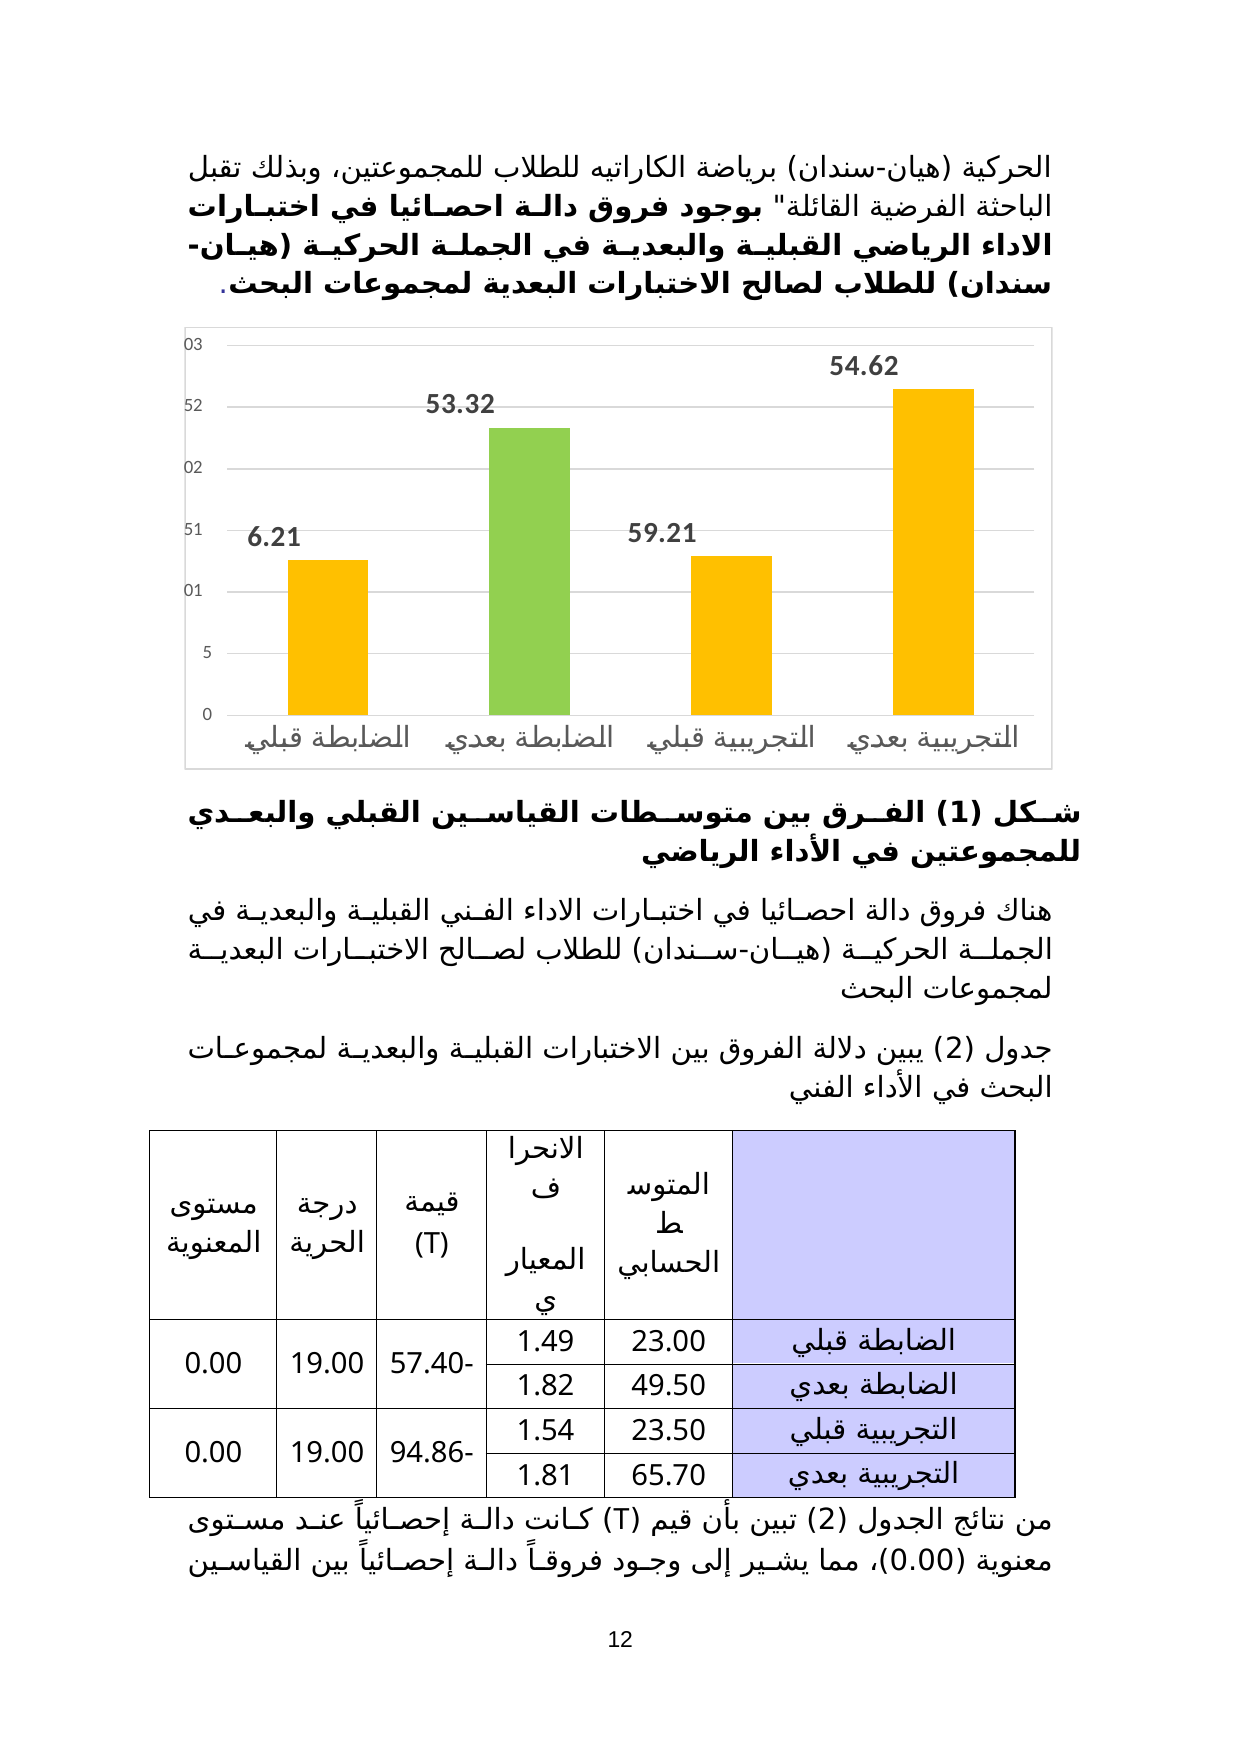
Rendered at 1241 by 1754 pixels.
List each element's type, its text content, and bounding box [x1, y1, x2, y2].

table_header الانحراف المعياري [487, 1131, 604, 1319]
table_cell 0.00 [150, 1320, 276, 1408]
table_cell 0.00 [150, 1409, 276, 1497]
table_cell 57.40- [377, 1320, 486, 1408]
table_cell 65.70 [605, 1454, 732, 1497]
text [187, 150, 1053, 301]
table_cell الضابطة بعدي [733, 1365, 1014, 1408]
table_header مستوى المعنوية [150, 1131, 276, 1319]
table_cell 49.50 [605, 1365, 732, 1408]
table_cell التجريبية قبلي [733, 1409, 1014, 1453]
table_cell 19.00 [277, 1320, 376, 1408]
table_cell 23.00 [605, 1320, 732, 1363]
table_header درجة الحرية [277, 1131, 376, 1319]
table_cell 94.86- [377, 1409, 486, 1497]
text جدول (2) يبين دلالة الفروق بين الاختبارات القبلية والبعدية لمجموعات البحث في الأداء الفني [187, 1031, 1053, 1104]
table_cell 1.82 [487, 1365, 604, 1408]
table_cell 1.81 [487, 1454, 604, 1497]
text شكل (1) الفرق بين متوسطات القياسين القبلي والبعدي للمجموعتين في الأداء الرياضي [187, 795, 1081, 868]
table_cell 1.54 [487, 1409, 604, 1453]
table_cell الضابطة قبلي [733, 1320, 1014, 1363]
text هناك فروق دالة احصائيا في اختبارات الاداء الفني القبلية والبعدية في الجملة الحركية (هيان-سندان) للطلاب لصالح الاختبارات البعدية لمجموعات البحث [187, 894, 1053, 1006]
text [187, 1498, 1053, 1577]
table_header المتوسط الحسابي [605, 1131, 732, 1319]
table_header [733, 1131, 1014, 1319]
table_cell 1.49 [487, 1320, 604, 1363]
table_cell 23.50 [605, 1409, 732, 1453]
table_header قيمة (T) [377, 1131, 486, 1319]
table_cell التجريبية بعدي [733, 1454, 1014, 1497]
table_cell 19.00 [277, 1409, 376, 1497]
